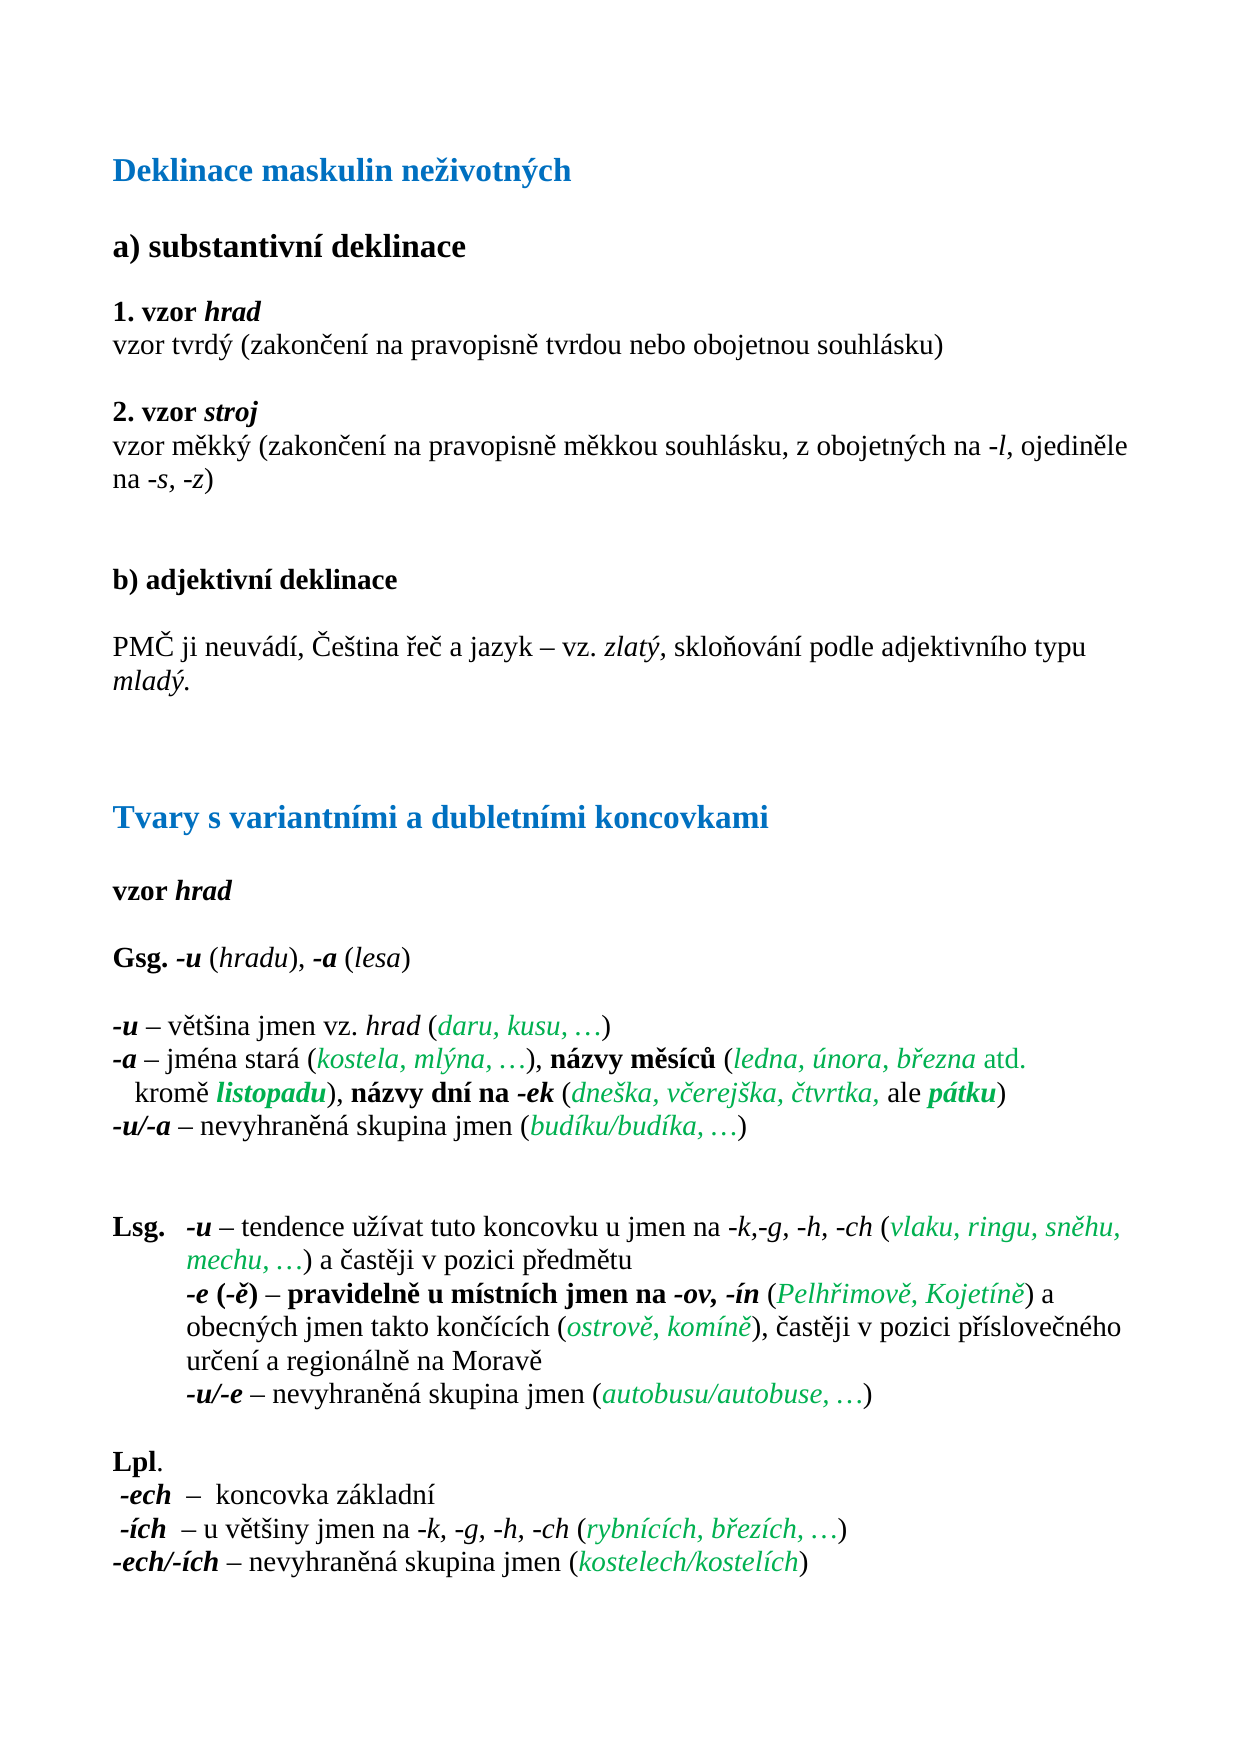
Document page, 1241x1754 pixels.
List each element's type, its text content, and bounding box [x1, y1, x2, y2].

text -u/-a – nevyhraněná skupina jmen (budíku/budíka, …) [112, 1108, 1128, 1142]
text vzor tvrdý (zakončení na pravopisně tvrdou nebo obojetnou souhlásku) [112, 327, 1128, 361]
text kromě listopadu), názvy dní na -ek (dneška, včerejška, čtvrtka, ale pátku) [112, 1075, 1128, 1108]
text 2. vzor stroj [112, 394, 1128, 428]
text Deklinace maskulin neživotných [112, 150, 1128, 188]
text vzor hrad [112, 873, 1128, 907]
text 1. vzor hrad [112, 294, 1128, 327]
text Tvary s variantními a dubletními koncovkami [112, 797, 1128, 835]
text vzor měkký (zakončení na pravopisně měkkou souhlásku, z obojetných na -l, ojediněle na -s, -z) [112, 428, 1128, 495]
text -u/-e – nevyhraněná skupina jmen (autobusu/autobuse, …) [112, 1377, 1128, 1410]
text -ech/-ích – nevyhraněná skupina jmen (kostelech/kostelích) [112, 1544, 1128, 1578]
text Lpl. [112, 1444, 1128, 1477]
text -u – většina jmen vz. hrad (daru, kusu, …) [112, 1008, 1128, 1041]
text Lsg. -u – tendence užívat tuto koncovku u jmen na -k,-g, -h, -ch (vlaku, ringu, sněhu, mechu, …) a častěji v pozici předmětu [112, 1209, 1128, 1276]
text -e (-ě) – pravidelně u místních jmen na -ov, -ín (Pelhřimově, Kojetíně) a obecných jmen takto končících (ostrově, komíně), častěji v pozici příslovečného určení a regionálně na Moravě [186, 1276, 1128, 1377]
text -ích – u většiny jmen na -k, -g, -h, -ch (rybnících, březích, …) [112, 1511, 1128, 1544]
text -a – jména stará (kostela, mlýna, …), názvy měsíců (ledna, února, března atd. [112, 1041, 1128, 1075]
text Gsg. -u (hradu), -a (lesa) [112, 941, 1128, 974]
text -ech – koncovka základní [112, 1477, 1128, 1511]
text b) adjektivní deklinace [112, 562, 1128, 596]
text PMČ ji neuvádí, Čeština řeč a jazyk – vz. zlatý, skloňování podle adjektivního typu mladý. [112, 629, 1128, 696]
text a) substantivní deklinace [112, 227, 1128, 265]
